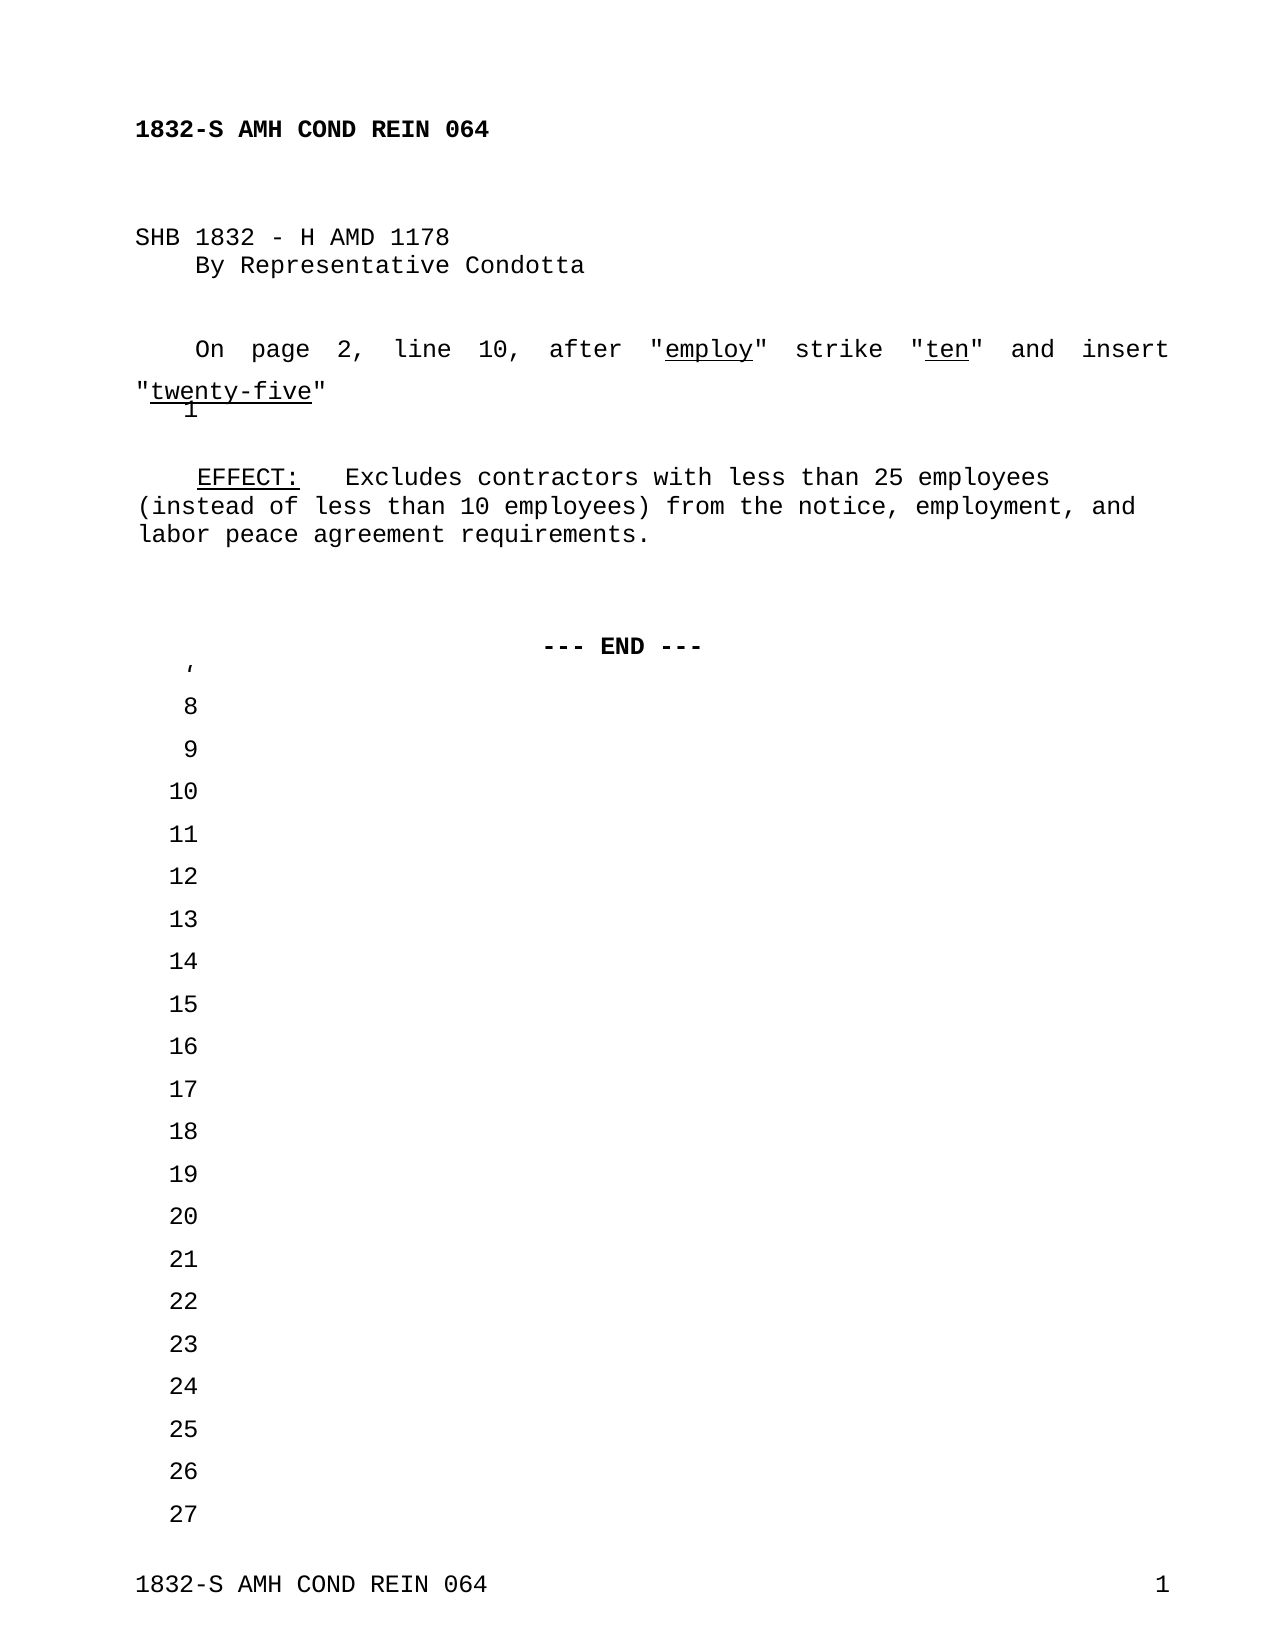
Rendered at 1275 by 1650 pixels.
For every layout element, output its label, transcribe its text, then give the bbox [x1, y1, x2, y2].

text --- END --- [75, 621, 1170, 663]
text On page 2, line 10, after "employ" strike "ten" and insert "twenty-five" [135, 323, 1170, 408]
text - [135, 224, 1170, 252]
